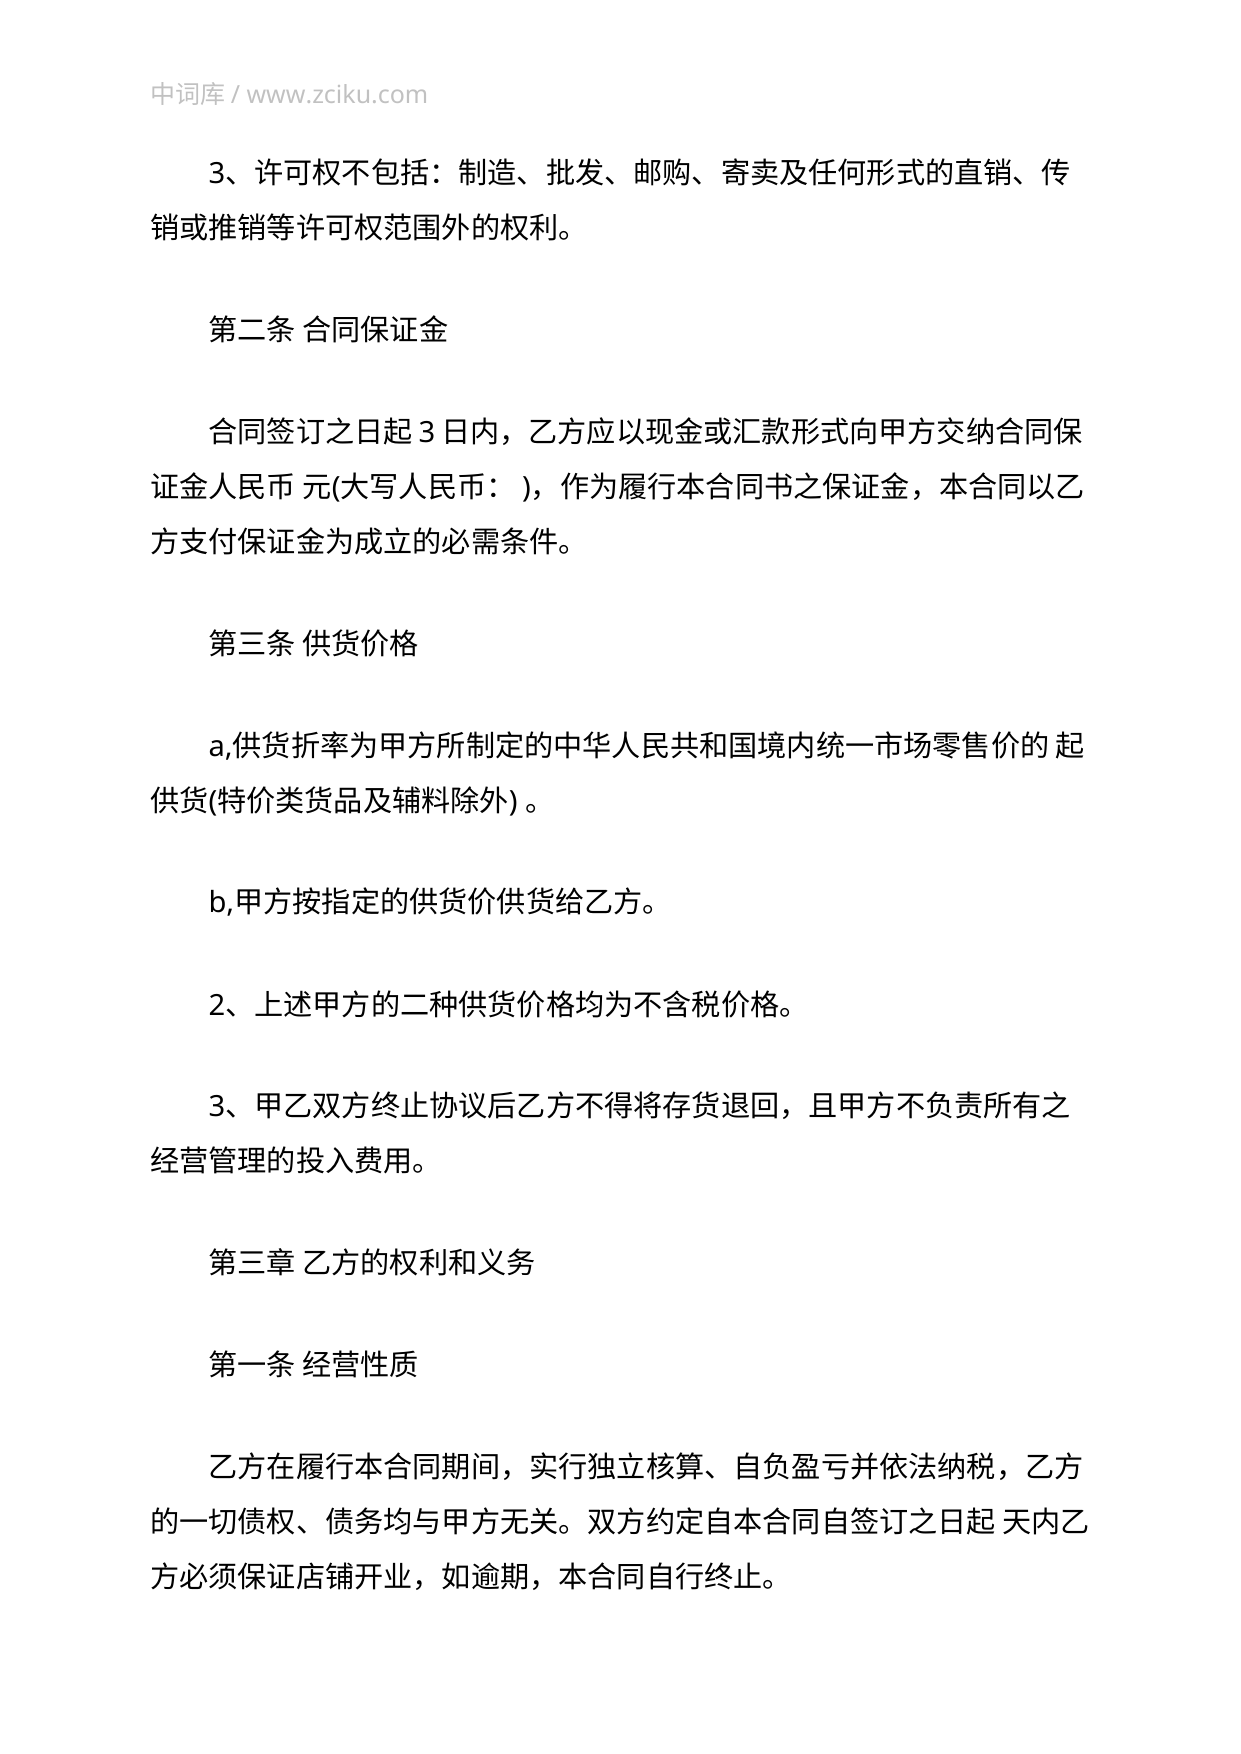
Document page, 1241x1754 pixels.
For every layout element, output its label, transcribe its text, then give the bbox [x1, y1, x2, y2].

text 2、上述甲方的二种供货价格均为不含税价格。 [150, 981, 1090, 1023]
text 乙方在履行本合同期间，实行独立核算、自负盈亏并依法纳税，乙方的一切债权、债务均与甲方无关。双方约定自本合同自签订之日起 天内乙方必须保证店铺开业，如逾期，本合同自行终止。 [150, 1443, 1090, 1595]
text 3、许可权不包括：制造、批发、邮购、寄卖及任何形式的直销、传销或推销等许可权范围外的权利。 [150, 150, 1090, 247]
text 第二条 合同保证金 [150, 307, 1090, 349]
text 合同签订之日起3日内，乙方应以现金或汇款形式向甲方交纳合同保证金人民币 元(大写人民币： )，作为履行本合同书之保证金，本合同以乙方支付保证金为成立的必需条件。 [150, 408, 1090, 561]
text 第一条 经营性质 [150, 1342, 1090, 1384]
text b,甲方按指定的供货价供货给乙方。 [150, 879, 1090, 921]
text 第三章 乙方的权利和义务 [150, 1240, 1090, 1282]
text 3、甲乙双方终止协议后乙方不得将存货退回，且甲方不负责所有之经营管理的投入费用。 [150, 1083, 1090, 1180]
text a,供货折率为甲方所制定的中华人民共和国境内统一市场零售价的 起供货(特价类货品及辅料除外) 。 [150, 722, 1090, 819]
text 第三条 供货价格 [150, 620, 1090, 663]
